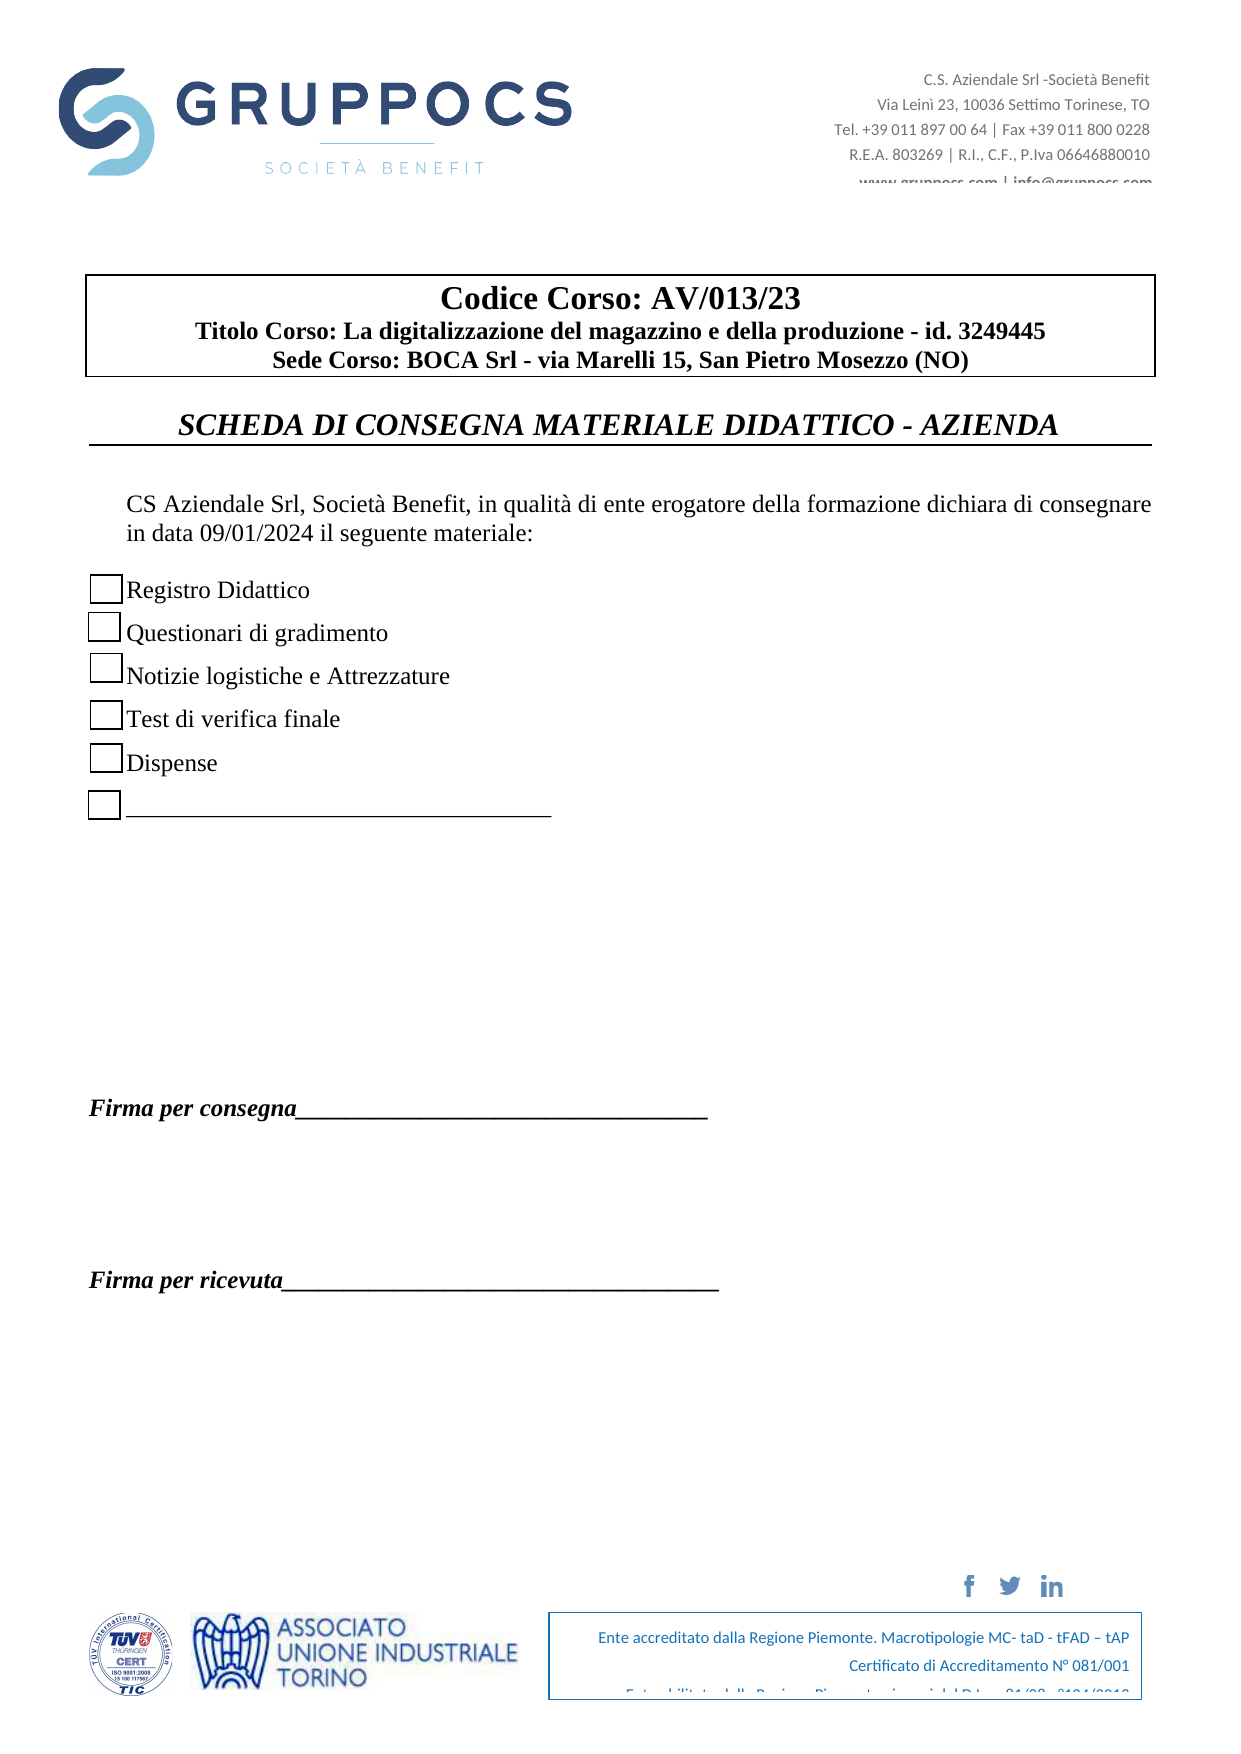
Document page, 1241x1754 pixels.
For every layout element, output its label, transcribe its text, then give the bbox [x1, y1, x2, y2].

picture [89, 1613, 173, 1696]
picture [190, 1612, 520, 1690]
text Dispense [126, 748, 1152, 776]
text Registro Didattico [126, 575, 1152, 604]
text Firma per consegna_________________________________ [29, 1093, 1152, 1121]
text Test di verifica finale [126, 704, 1152, 733]
picture [964, 1575, 1063, 1597]
text Titolo Corso: La digitalizzazione del magazzino e della produzione - id. 3249445 [88, 316, 1152, 341]
text Codice Corso: AV/013/23 [87, 276, 1154, 316]
text Questionari di gradimento [126, 618, 1152, 647]
text Sede Corso: BOCA Srl - via Marelli 15, San Pietro Mosezzo (NO) [87, 341, 1154, 376]
text Notizie logistiche e Attrezzature [126, 661, 1152, 690]
text Firma per ricevuta___________________________________ [88, 1265, 1152, 1294]
picture [58, 68, 580, 178]
text SCHEDA DI CONSEGNA MATERIALE DIDATTICO - AZIENDA [88, 406, 1152, 446]
text CS Aziendale Srl, Società Benefit, in qualità di ente erogatore della formazione dichiara di consegnare in data 09/01/2024 il seguente materiale: [126, 489, 1152, 546]
text __________________________________ [126, 791, 1152, 819]
